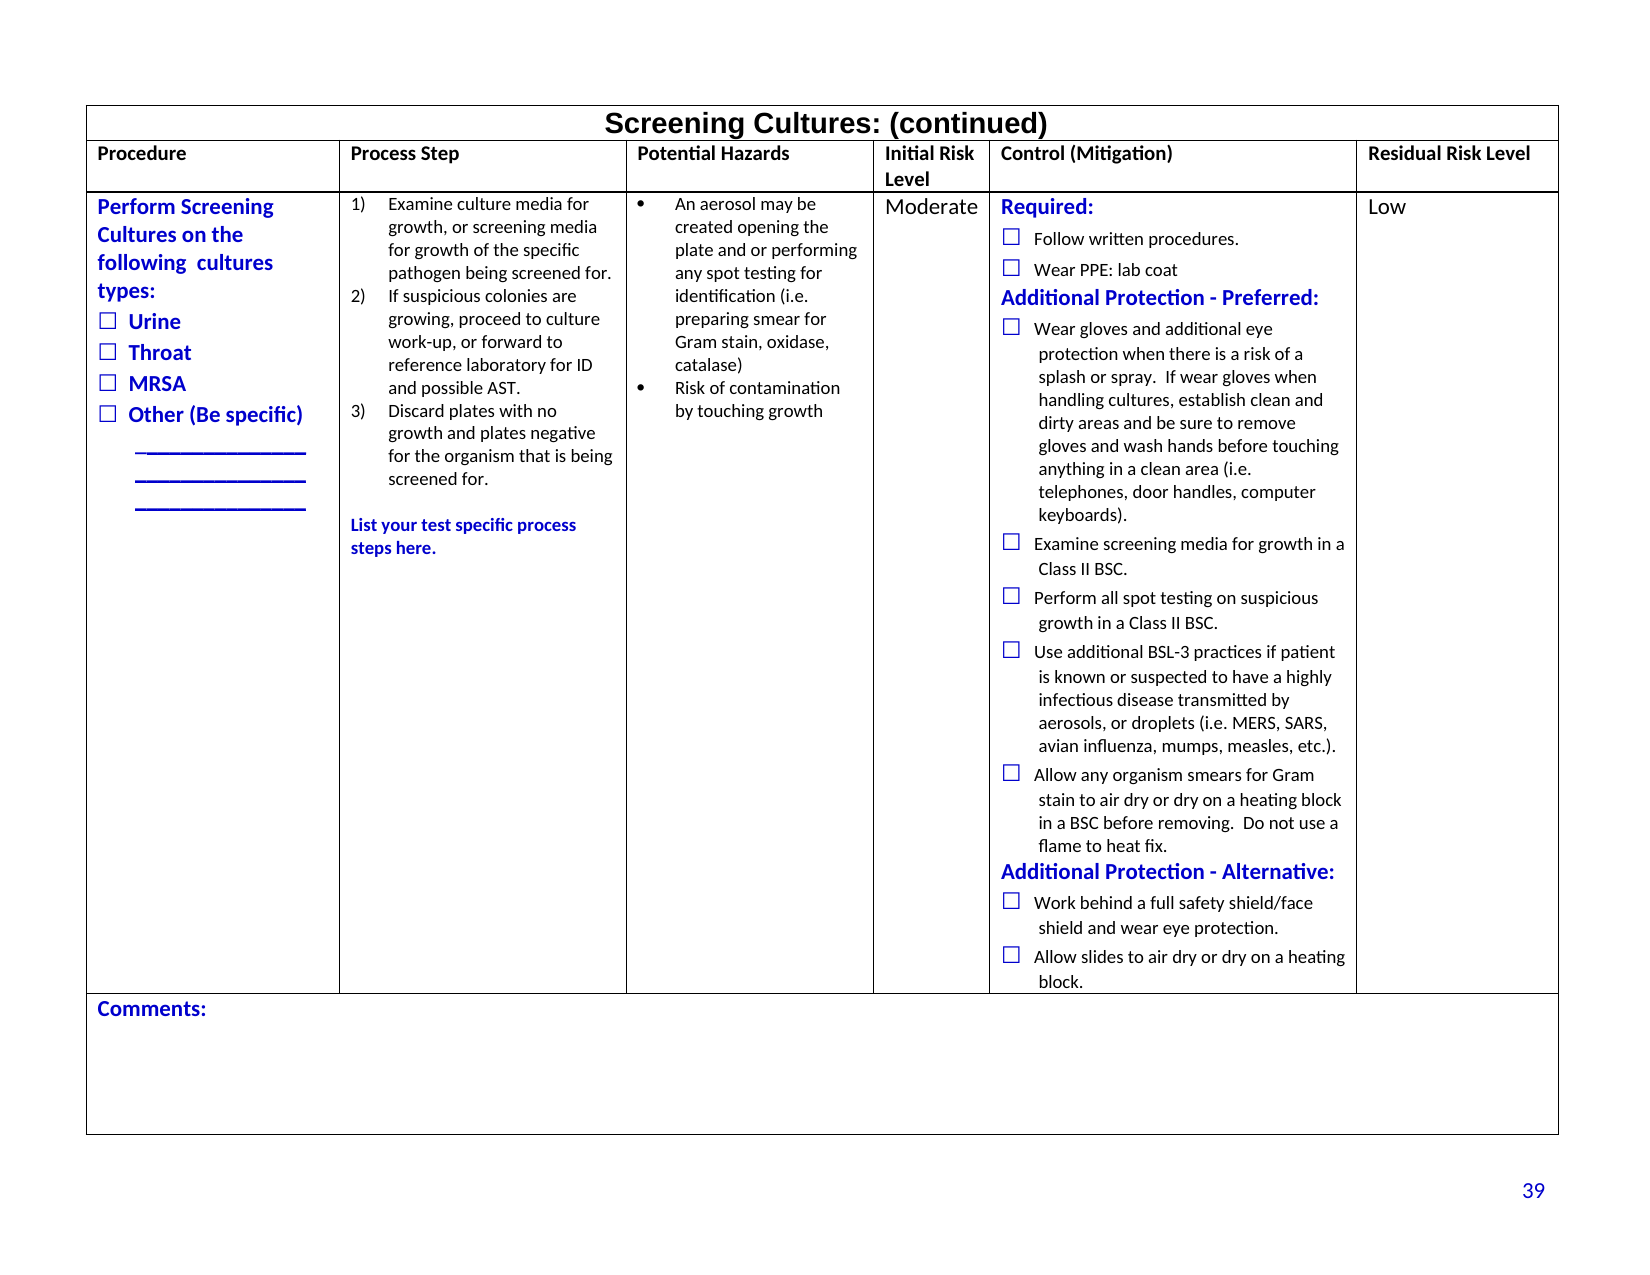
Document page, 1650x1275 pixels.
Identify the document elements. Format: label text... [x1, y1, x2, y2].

table_cell Process Step [340, 141, 626, 191]
table_cell Required: Follow written procedures. Wear PPE: lab coat Additional Protection - Preferred: Wear gloves and additional eye protection when there is a risk of a splash or spray. If wear gloves when handling cultures, establish clean and dirty areas and be sure to remove gloves and wash hands before touching anything in a clean area (i.e. telephones, door handles, computer keyboards). Examine screening media for growth in a Class II BSC. Perform all spot testing on suspicious growth in a Class II BSC. Use additional BSL-3 practices if patient is known or suspected to have a highly infectious disease transmitted by aerosols, or droplets (i.e. MERS, SARS, avian influenza, mumps, measles, etc.). Allow any organism smears for Gram stain to air dry or dry on a heating block in a BSC before removing. Do not use a flame to heat fix. Additional Protection - Alternative: Work behind a full safety shield/face shield and wear eye protection. Allow slides to air dry or dry on a heating block. [990, 193, 1356, 993]
table_cell Procedure [87, 141, 339, 191]
table_cell Control (Mitigation) [990, 141, 1356, 191]
table_cell Low [1357, 193, 1558, 993]
table_header Screening Cultures: (continued) [87, 106, 1558, 139]
table_cell Perform Screening Cultures on the following cultures types: Urine Throat MRSA Other (Be specific) _______________ _______________ _______________ [87, 193, 339, 993]
table_cell Moderate [874, 193, 989, 993]
table_cell An aerosol may be created opening the plate and or performing any spot testing for identification (i.e. preparing smear for Gram stain, oxidase, catalase) Risk of contamination by touching growth [627, 193, 873, 993]
table_cell Residual Risk Level [1357, 141, 1558, 191]
table_cell Potential Hazards [627, 141, 873, 191]
table_cell Initial Risk Level [874, 141, 989, 191]
table_cell Comments: [87, 994, 1558, 1134]
table_cell Examine culture media for growth, or screening media for growth of the specific pathogen being screened for. If suspicious colonies are growing, proceed to culture work-up, or forward to reference laboratory for ID and possible AST. Discard plates with no growth and plates negative for the organism that is being screened for. List your test specific process steps here. [340, 193, 626, 993]
